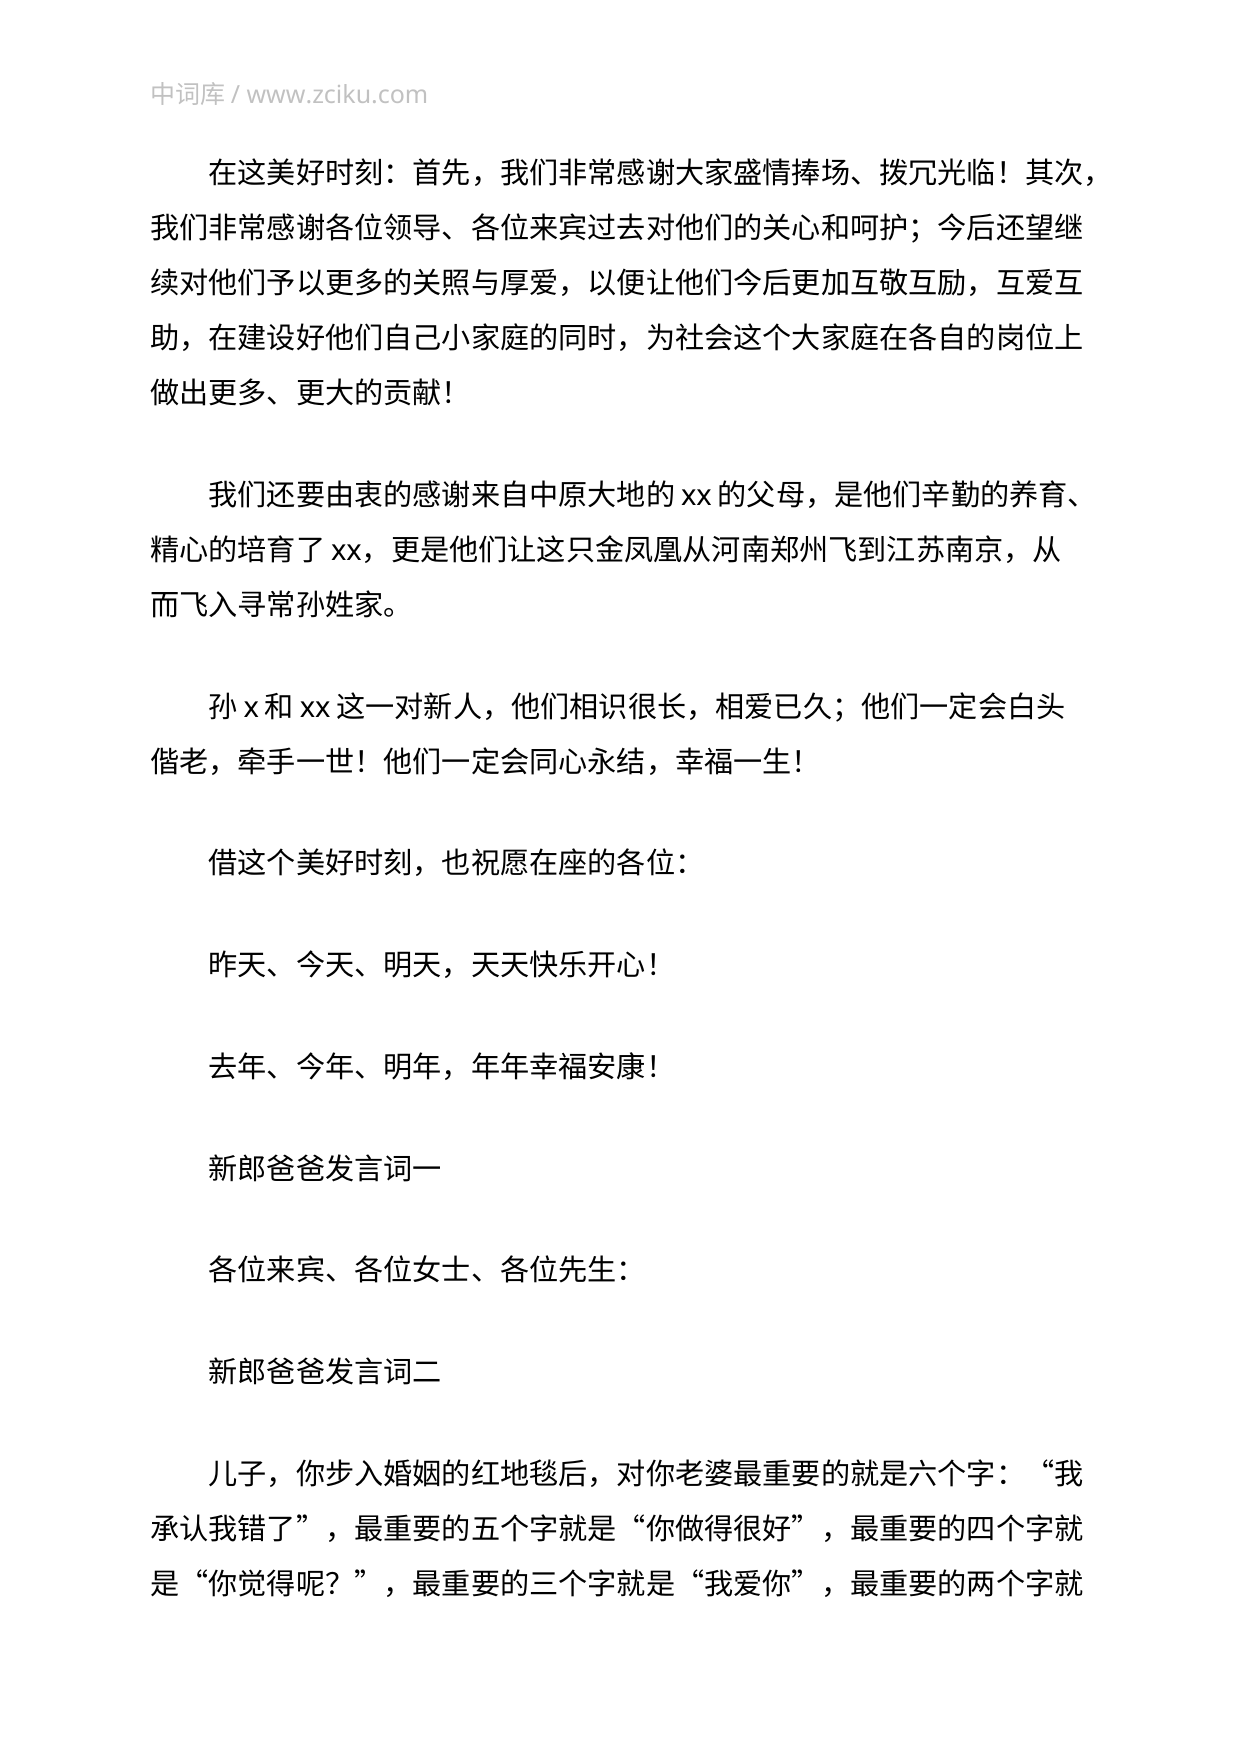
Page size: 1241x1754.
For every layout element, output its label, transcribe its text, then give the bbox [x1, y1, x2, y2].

text 孙x和xx这一对新人，他们相识很长，相爱已久；他们一定会白头偕老，牵手一世！他们一定会同心永结，幸福一生！ [150, 683, 1090, 780]
text 在这美好时刻：首先，我们非常感谢大家盛情捧场、拨冗光临！其次，我们非常感谢各位领导、各位来宾过去对他们的关心和呵护；今后还望继续对他们予以更多的关照与厚爱，以便让他们今后更加互敬互励，互爱互助，在建设好他们自己小家庭的同时，为社会这个大家庭在各自的岗位上做出更多、更大的贡献！ [150, 150, 1090, 412]
text 去年、今年、明年，年年幸福安康！ [150, 1043, 1090, 1086]
text 新郎爸爸发言词二 [150, 1349, 1090, 1391]
text 昨天、今天、明天，天天快乐开心！ [150, 942, 1090, 984]
text 新郎爸爸发言词一 [150, 1145, 1090, 1187]
text 各位来宾、各位女士、各位先生： [150, 1247, 1090, 1289]
text 借这个美好时刻，也祝愿在座的各位： [150, 840, 1090, 882]
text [150, 1451, 1090, 1603]
text 我们还要由衷的感谢来自中原大地的xx的父母，是他们辛勤的养育、精心的培育了xx，更是他们让这只金凤凰从河南郑州飞到江苏南京，从而飞入寻常孙姓家。 [150, 471, 1090, 624]
